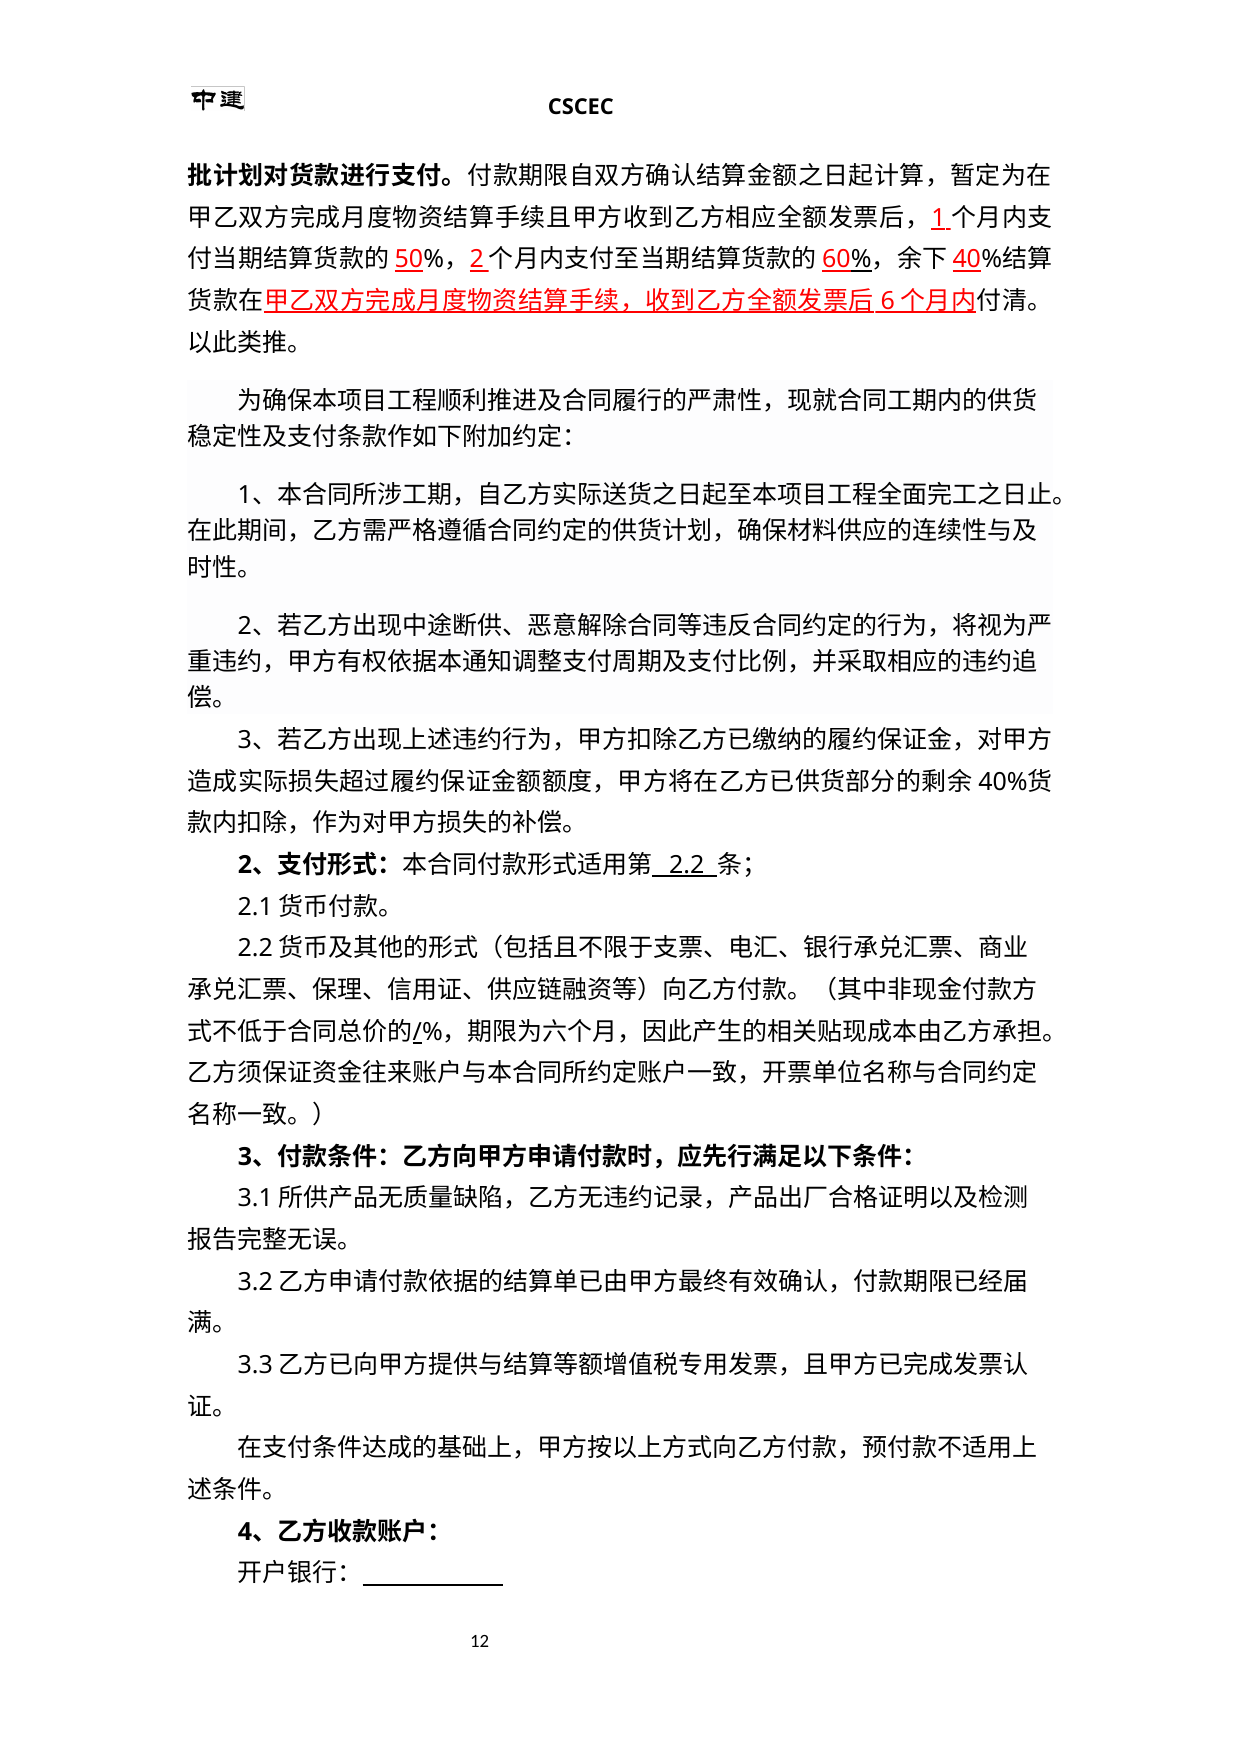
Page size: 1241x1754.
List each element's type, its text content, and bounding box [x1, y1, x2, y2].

picture [188, 86, 251, 111]
text 2、若乙方出现中途断供、恶意解除合同等违反合同约定的行为，将视为严重违约，甲方有权依据本通知调整支付周期及支付比例，并采取相应的违约追偿。 [187, 605, 1053, 714]
text 3.3乙方已向甲方提供与结算等额增值税专用发票，且甲方已完成发票认证。 [187, 1339, 1053, 1422]
text 1、本合同所涉工期，自乙方实际送货之日起至本项目工程全面完工之日止。在此期间，乙方需严格遵循合同约定的供货计划，确保材料供应的连续性与及时性。 [187, 474, 1053, 583]
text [187, 150, 1053, 358]
text 3.1所供产品无质量缺陷，乙方无违约记录，产品出厂合格证明以及检测报告完整无误。 [187, 1172, 1053, 1256]
text 2、支付形式：本合同付款形式适用第 2.2 条； [187, 839, 1053, 881]
text 3、付款条件：乙方向甲方申请付款时，应先行满足以下条件： [187, 1131, 1053, 1172]
text 开户银行： [187, 1547, 1053, 1589]
text 3.2乙方申请付款依据的结算单已由甲方最终有效确认，付款期限已经届满。 [187, 1256, 1053, 1339]
text 在支付条件达成的基础上，甲方按以上方式向乙方付款，预付款不适用上述条件。 [187, 1422, 1053, 1506]
text 3、若乙方出现上述违约行为，甲方扣除乙方已缴纳的履约保证金，对甲方造成实际损失超过履约保证金额额度，甲方将在乙方已供货部分的剩余40%货款内扣除，作为对甲方损失的补偿。 [187, 714, 1053, 839]
text 为确保本项目工程顺利推进及合同履行的严肃性，现就合同工期内的供货稳定性及支付条款作如下附加约定： [187, 380, 1053, 453]
text 2.1货币付款。 [187, 881, 1053, 922]
text 2.2货币及其他的形式（包括且不限于支票、电汇、银行承兑汇票、商业承兑汇票、保理、信用证、供应链融资等）向乙方付款。（其中非现金付款方式不低于合同总价的/%，期限为六个月，因此产生的相关贴现成本由乙方承担。乙方须保证资金往来账户与本合同所约定账户一致，开票单位名称与合同约定名称一致。） [187, 922, 1053, 1131]
text 4、乙方收款账户： [187, 1506, 1053, 1547]
